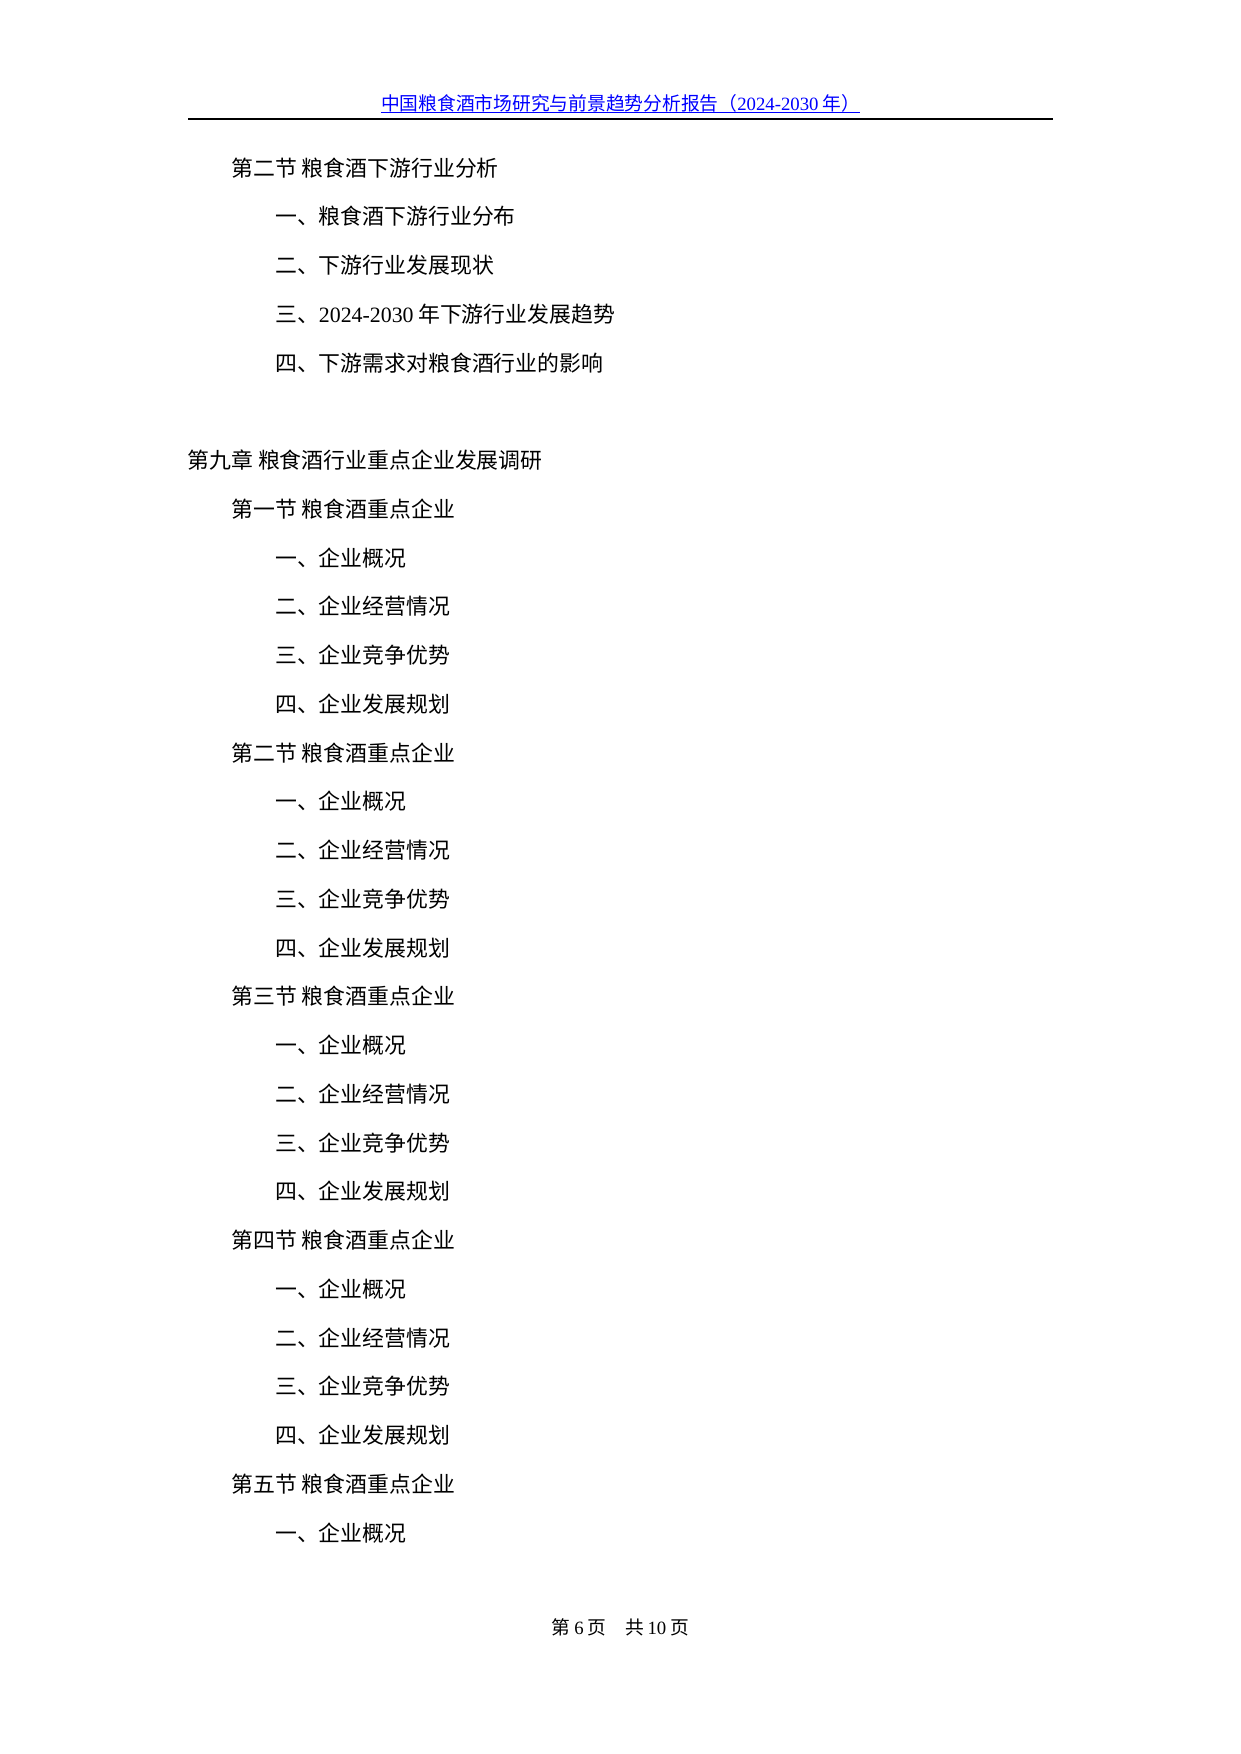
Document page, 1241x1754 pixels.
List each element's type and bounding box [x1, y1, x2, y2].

text [187, 150, 1053, 1548]
